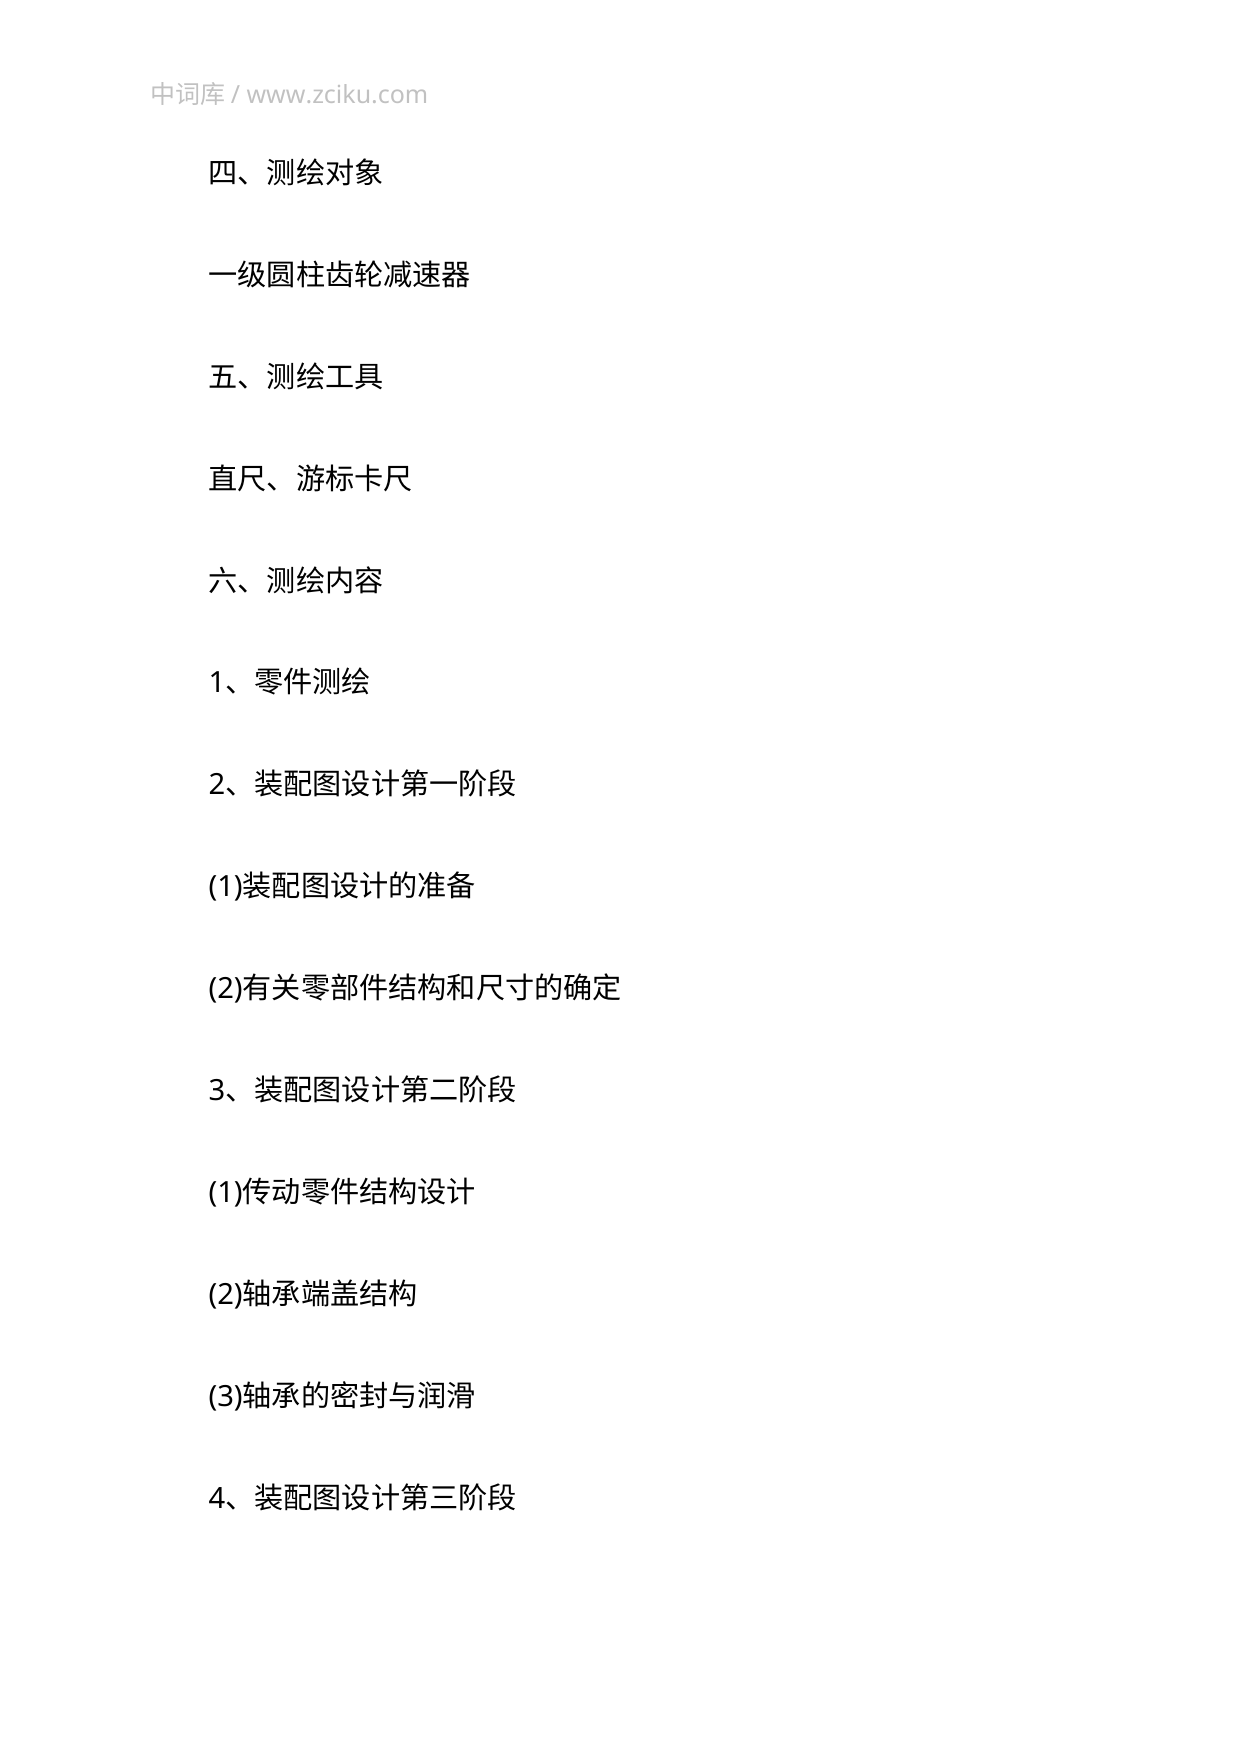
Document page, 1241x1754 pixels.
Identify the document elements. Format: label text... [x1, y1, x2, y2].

text (2)有关零部件结构和尺寸的确定 [150, 965, 1090, 1007]
text 4、装配图设计第三阶段 [150, 1475, 1090, 1517]
text 直尺、游标卡尺 [150, 455, 1090, 498]
text 六、测绘内容 [150, 557, 1090, 599]
text 3、装配图设计第二阶段 [150, 1067, 1090, 1109]
text 1、零件测绘 [150, 659, 1090, 701]
text (1)装配图设计的准备 [150, 863, 1090, 905]
text (3)轴承的密封与润滑 [150, 1373, 1090, 1415]
text 一级圆柱齿轮减速器 [150, 252, 1090, 294]
text 四、测绘对象 [150, 150, 1090, 192]
text 2、装配图设计第一阶段 [150, 761, 1090, 803]
text (1)传动零件结构设计 [150, 1169, 1090, 1211]
text (2)轴承端盖结构 [150, 1271, 1090, 1313]
text 五、测绘工具 [150, 353, 1090, 396]
